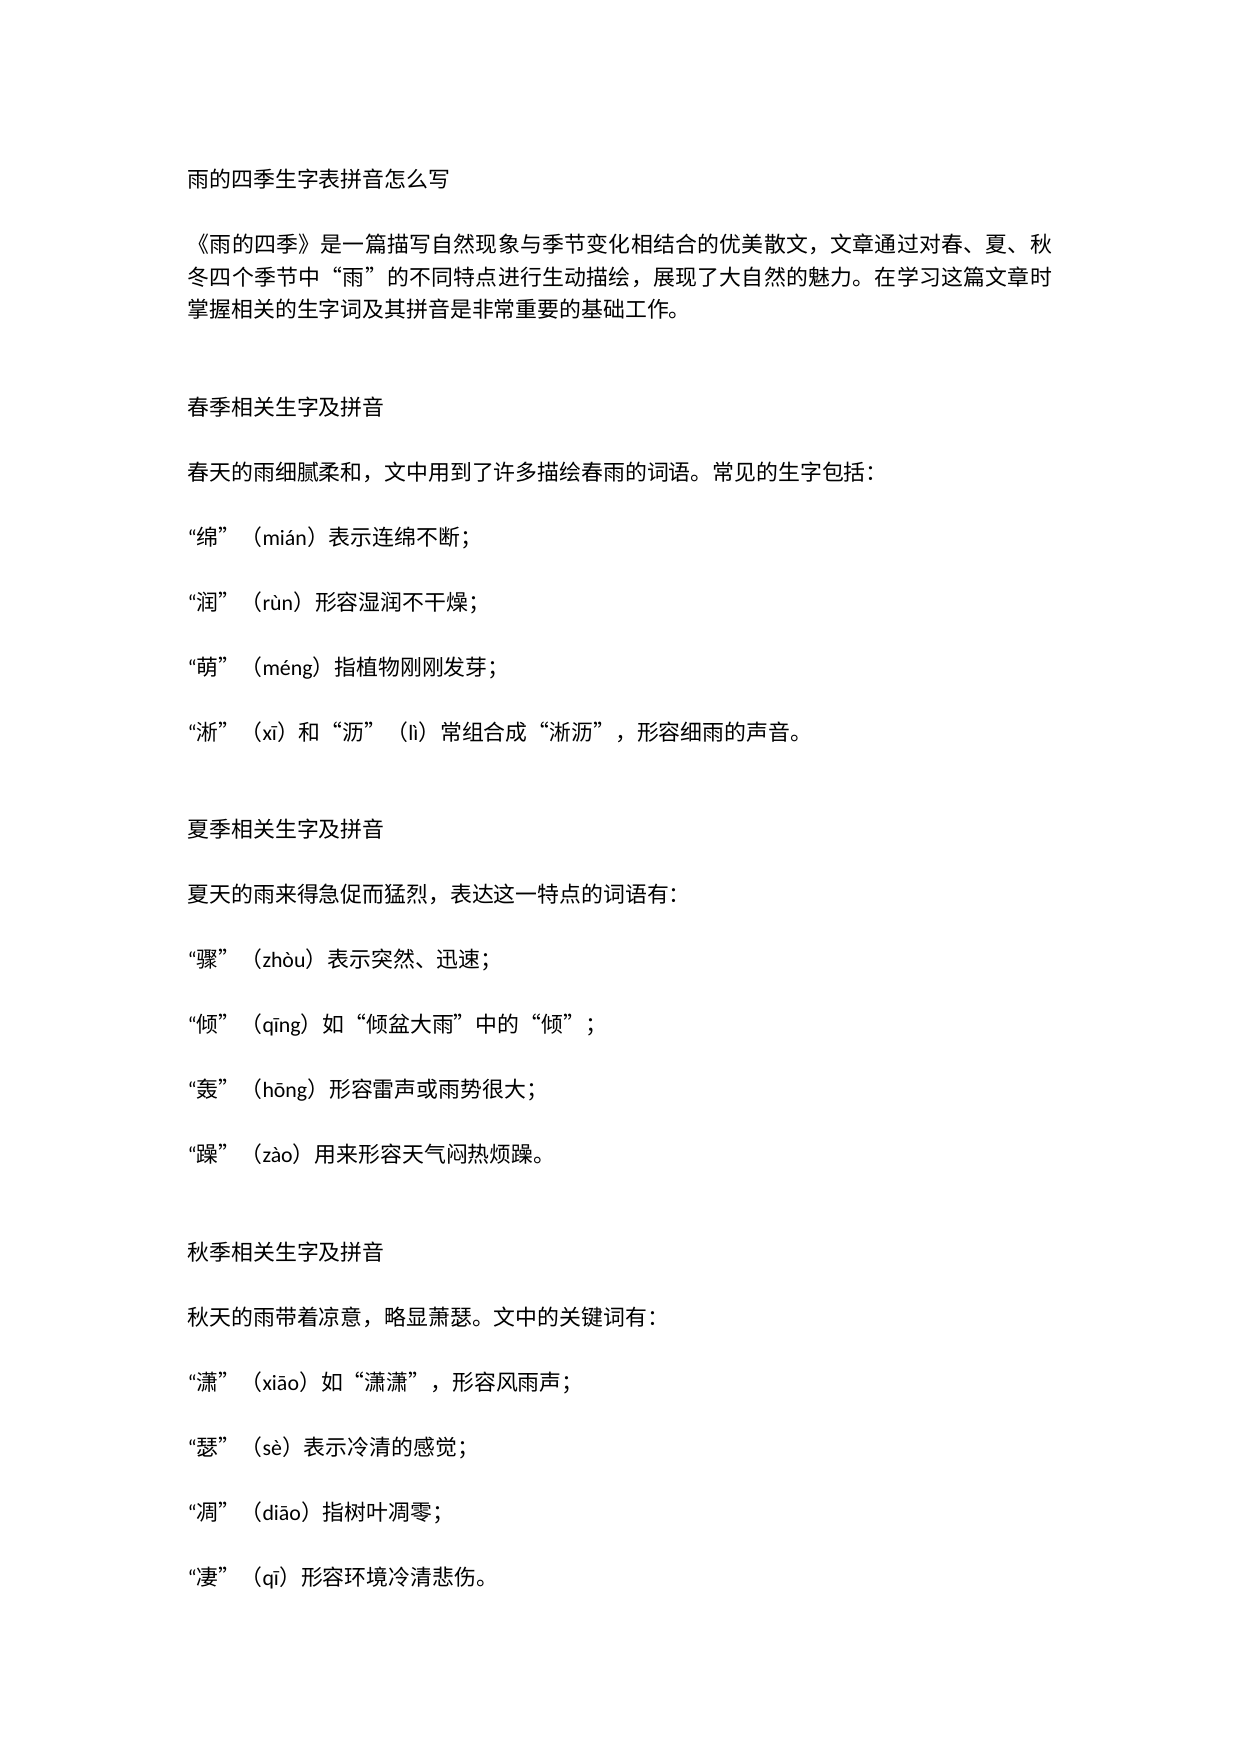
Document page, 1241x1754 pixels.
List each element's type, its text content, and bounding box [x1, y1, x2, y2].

text “润”（rùn）形容湿润不干燥； [187, 584, 1053, 617]
text “潇”（xiāo）如“潇潇”，形容风雨声； [187, 1364, 1053, 1397]
text 雨的四季生字表拼音怎么写 [187, 162, 1053, 194]
text 夏天的雨来得急促而猛烈，表达这一特点的词语有： [187, 877, 1053, 909]
text “淅”（xī）和“沥”（lì）常组合成“淅沥”，形容细雨的声音。 [187, 714, 1053, 747]
text “倾”（qīng）如“倾盆大雨”中的“倾”； [187, 1007, 1053, 1039]
text “骤”（zhòu）表示突然、迅速； [187, 942, 1053, 974]
text “轰”（hōng）形容雷声或雨势很大； [187, 1072, 1053, 1104]
text 夏季相关生字及拼音 [187, 812, 1053, 844]
text “绵”（mián）表示连绵不断； [187, 519, 1053, 552]
text “躁”（zào）用来形容天气闷热烦躁。 [187, 1137, 1053, 1169]
text 秋季相关生字及拼音 [187, 1234, 1053, 1267]
text 春季相关生字及拼音 [187, 389, 1053, 422]
text “凋”（diāo）指树叶凋零； [187, 1494, 1053, 1527]
text “瑟”（sè）表示冷清的感觉； [187, 1429, 1053, 1462]
text 春天的雨细腻柔和，文中用到了许多描绘春雨的词语。常见的生字包括： [187, 454, 1053, 487]
text “凄”（qī）形容环境冷清悲伤。 [187, 1559, 1053, 1592]
text 《雨的四季》是一篇描写自然现象与季节变化相结合的优美散文，文章通过对春、夏、秋、冬四个季节中“雨”的不同特点进行生动描绘，展现了大自然的魅力。在学习这篇文章时，掌握相关的生字词及其拼音是非常重要的基础工作。 [187, 227, 1053, 324]
text “萌”（méng）指植物刚刚发芽； [187, 649, 1053, 682]
text 秋天的雨带着凉意，略显萧瑟。文中的关键词有： [187, 1299, 1053, 1332]
